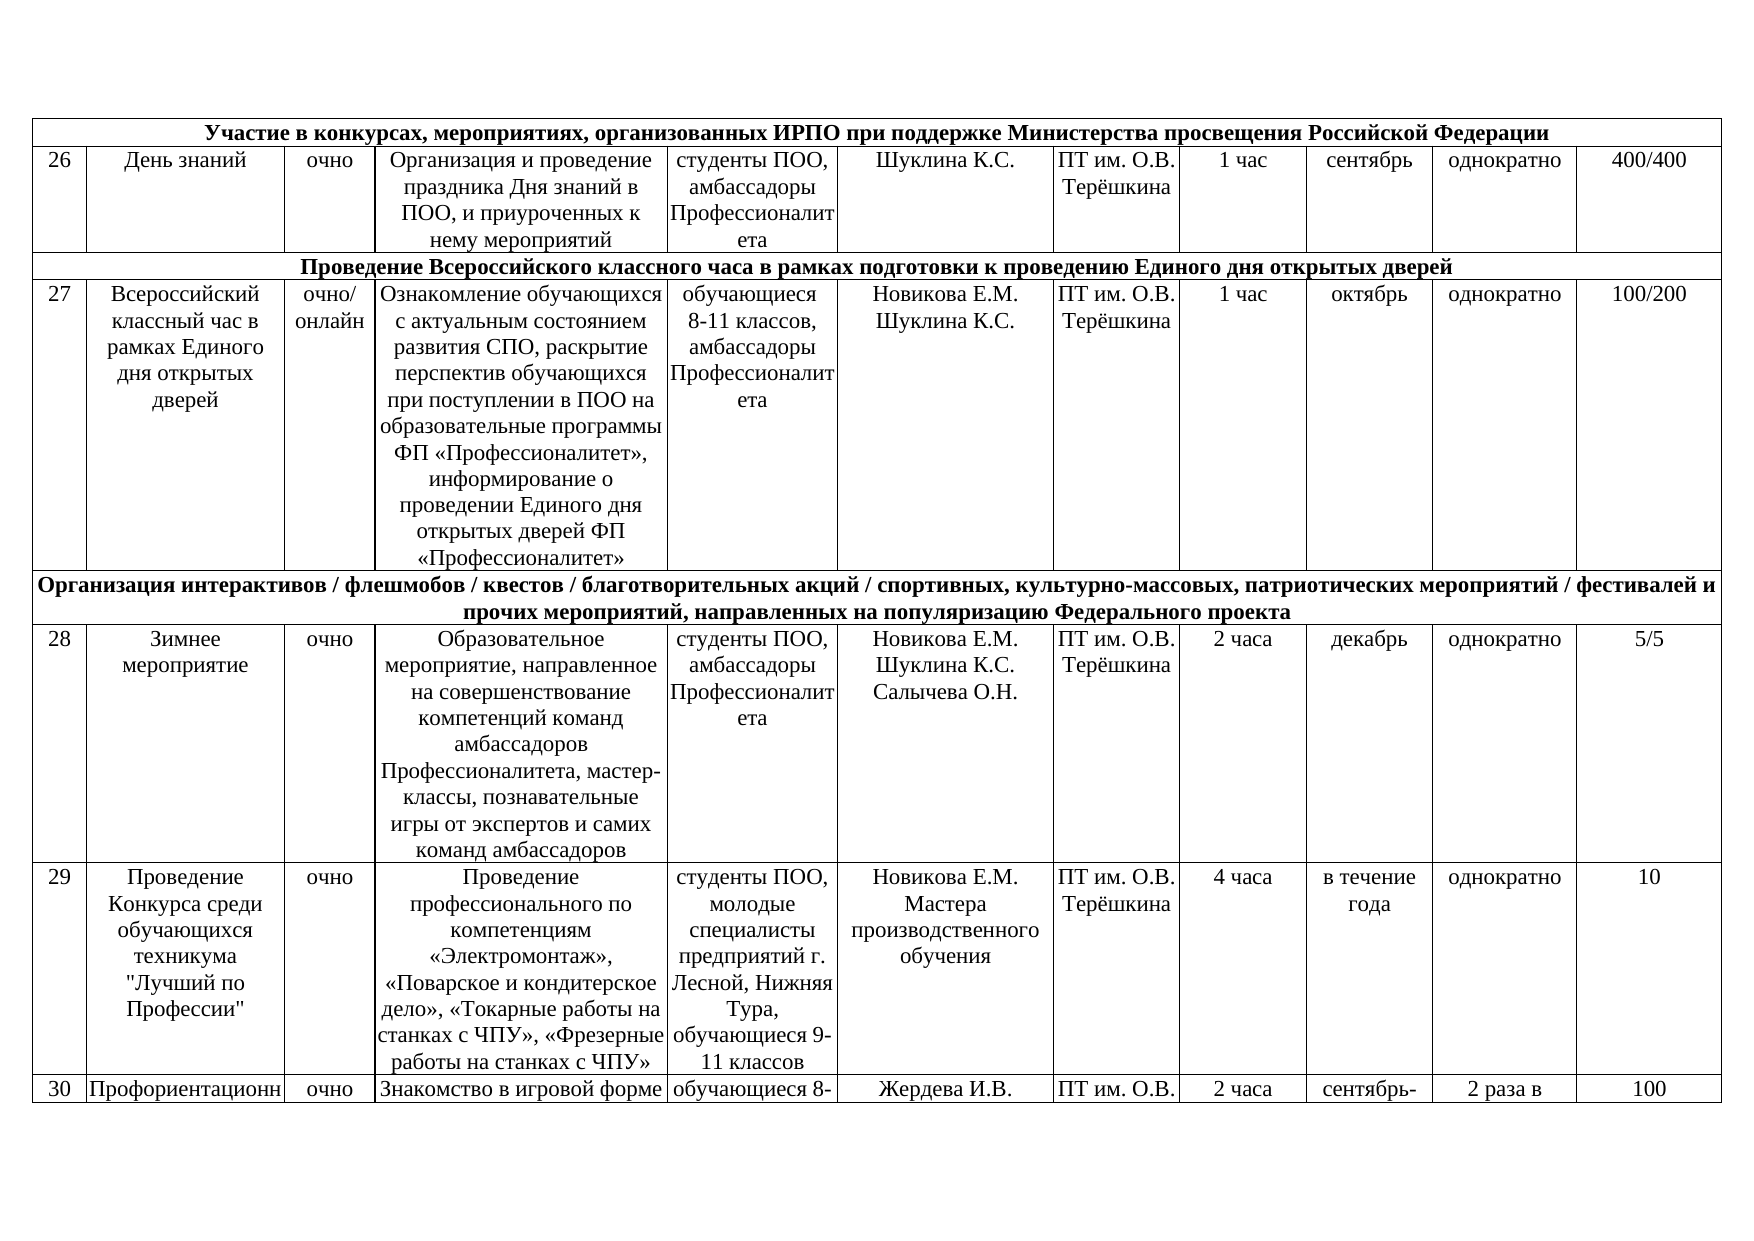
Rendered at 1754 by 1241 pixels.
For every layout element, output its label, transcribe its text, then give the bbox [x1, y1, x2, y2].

table_cell 29 [33, 863, 86, 1074]
table_cell 2 часа [1180, 1075, 1306, 1102]
table_cell Проведение Всероссийского классного часа в рамках подготовки к проведению Единого дня открытых дверей [33, 253, 1721, 279]
table_cell 4 часа [1180, 863, 1306, 1074]
table_cell студенты ПОО, амбассадоры Профессионалитета [668, 625, 837, 862]
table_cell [376, 1075, 667, 1102]
table_cell обучающиеся 8-11 классов, амбассадоры Профессионалитета [668, 280, 837, 570]
table_cell День знаний [87, 147, 284, 252]
table_cell ПТ им. О.В. Терёшкина [1054, 280, 1179, 570]
table_cell сентябрь [1307, 147, 1432, 252]
table_cell октябрь [1307, 280, 1432, 570]
table_cell Организация и проведение праздника Дня знаний в ПОО, и приуроченных к нему мероприятий [376, 147, 667, 252]
table_cell Новикова Е.М. Мастера производственного обучения [838, 863, 1053, 1074]
table_cell ПТ им. О.В. Терёшкина [1054, 625, 1179, 862]
table_cell Всероссийский классный час в рамках Единого дня открытых дверей [87, 280, 284, 570]
table_cell очно [285, 625, 374, 862]
table_cell 1 час [1180, 280, 1306, 570]
table_cell однократно [1433, 280, 1576, 570]
table_cell Проведение профессионального по компетенциям «Электромонтаж», «Поварское и кондитерское дело», «Токарные работы на станках с ЧПУ», «Фрезерные работы на станках с ЧПУ» [376, 863, 667, 1074]
table_cell Образовательное мероприятие, направленное на совершенствование компетенций команд амбассадоров Профессионалитета, мастер-классы, познавательные игры от экспертов и самих команд амбассадоров [376, 625, 667, 862]
table_cell 26 [33, 147, 86, 252]
table_cell Участие в конкурсах, мероприятиях, организованных ИРПО при поддержке Министерства просвещения Российской Федерации [33, 119, 1721, 146]
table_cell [87, 1075, 284, 1102]
table_cell студенты ПОО, молодые специалисты предприятий г. Лесной, Нижняя Тура, обучающиеся 9-11 классов [668, 863, 837, 1074]
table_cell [1307, 1075, 1432, 1102]
table_cell однократно [1433, 625, 1576, 862]
table_cell очно/ онлайн [285, 280, 374, 570]
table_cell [838, 1075, 1053, 1102]
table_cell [1054, 1075, 1179, 1102]
table_cell Организация интерактивов / флешмобов / квестов / благотворительных акций / спортивных, культурно-массовых, патриотических мероприятий / фестивалей и прочих мероприятий, направленных на популяризацию Федерального проекта [33, 571, 1721, 624]
table_cell 1 час [1180, 147, 1306, 252]
table_cell 28 [33, 625, 86, 862]
table_cell очно [285, 1075, 374, 1102]
table_cell Проведение Конкурса среди обучающихся техникума "Лучший по Профессии" [87, 863, 284, 1074]
table_cell Новикова Е.М. Шуклина К.С. [838, 280, 1053, 570]
table_cell очно [285, 147, 374, 252]
table_cell Шуклина К.С. [838, 147, 1053, 252]
table_cell очно [285, 863, 374, 1074]
table_cell 30 [33, 1075, 86, 1102]
table_cell 27 [33, 280, 86, 570]
table_cell 100/200 [1577, 280, 1721, 570]
table_cell однократно [1433, 863, 1576, 1074]
table_cell Новикова Е.М. Шуклина К.С. Салычева О.Н. [838, 625, 1053, 862]
table_cell 5/5 [1577, 625, 1721, 862]
table_cell декабрь [1307, 625, 1432, 862]
table_cell 400/400 [1577, 147, 1721, 252]
table_cell однократно [1433, 147, 1576, 252]
table_cell 100 [1577, 1075, 1721, 1102]
table_cell ПТ им. О.В. Терёшкина [1054, 863, 1179, 1074]
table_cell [668, 1075, 837, 1102]
table_cell ПТ им. О.В. Терёшкина [1054, 147, 1179, 252]
table_cell Зимнее мероприятие [87, 625, 284, 862]
table_cell 2 часа [1180, 625, 1306, 862]
table_cell Ознакомление обучающихся с актуальным состоянием развития СПО, раскрытие перспектив обучающихся при поступлении в ПОО на образовательные программы ФП «Профессионалитет», информирование о проведении Единого дня открытых дверей ФП «Профессионалитет» [376, 280, 667, 570]
table_cell 10 [1577, 863, 1721, 1074]
table_cell 2 раза в полугодие [1433, 1075, 1576, 1102]
table_cell студенты ПОО, амбассадоры Профессионалитета [668, 147, 837, 252]
table_cell в течение года [1307, 863, 1432, 1074]
